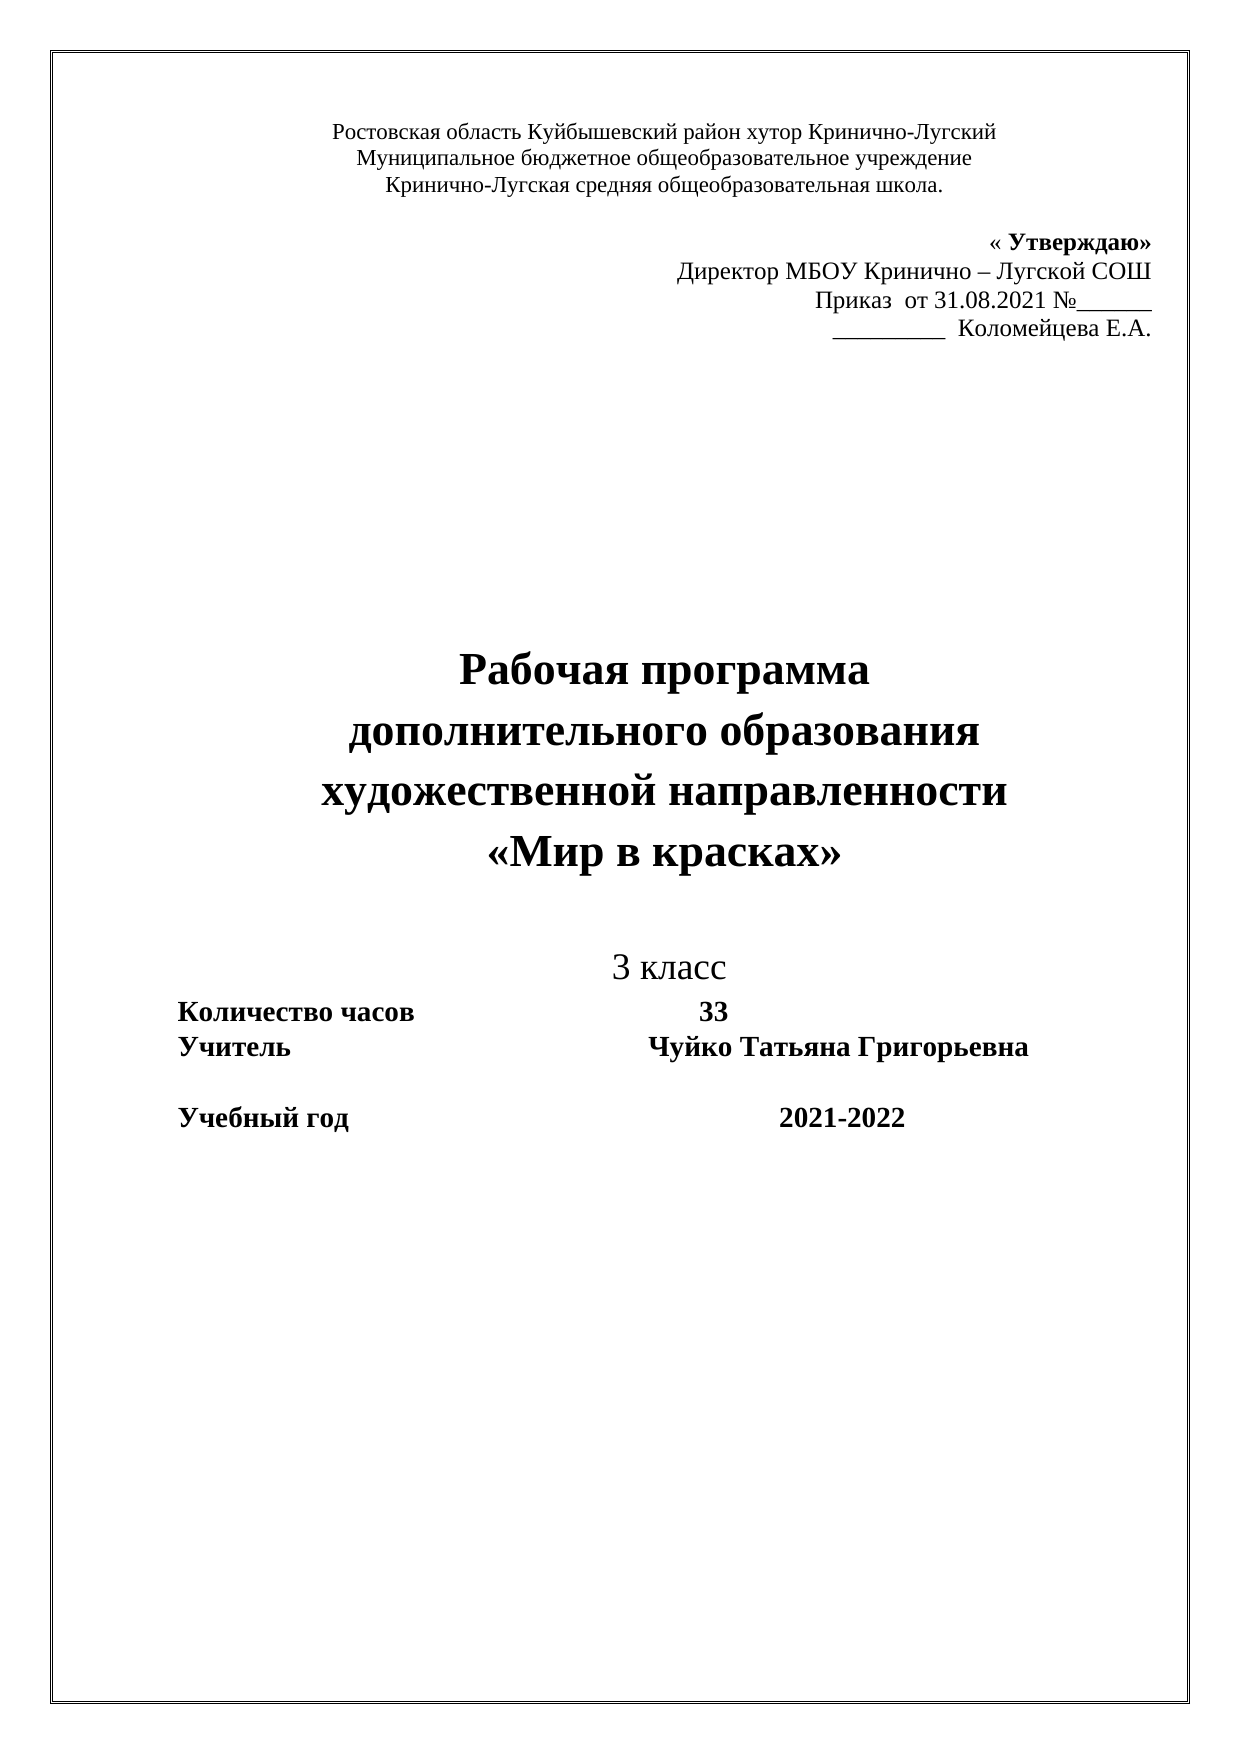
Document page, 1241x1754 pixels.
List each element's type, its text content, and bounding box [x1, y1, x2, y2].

text художественной направленности [177, 763, 1152, 816]
text 3 класс [177, 944, 1152, 988]
text « Утверждаю» [177, 227, 1152, 256]
text дополнительного образования [177, 702, 1152, 755]
text Кринично-Лугская средняя общеобразовательная школа. [177, 171, 1152, 197]
text Ростовская область Куйбышевский район хутор Кринично-Лугский [177, 118, 1152, 144]
text Количество часов 33 [177, 994, 1152, 1028]
text Приказ от 31.08.2021 №______ [177, 285, 1152, 313]
text Муниципальное бюджетное общеобразовательное учреждение [177, 144, 1152, 171]
text Учебный год 2021-2022 [177, 1100, 1152, 1133]
text Учитель Чуйко Татьяна Григорьевна [177, 1029, 1152, 1063]
text _________ Коломейцева Е.А. [177, 313, 1152, 342]
text Рабочая программа [177, 642, 1152, 694]
text Директор МБОУ Кринично – Лугской СОШ [177, 256, 1152, 285]
text «Мир в красках» [177, 823, 1152, 876]
